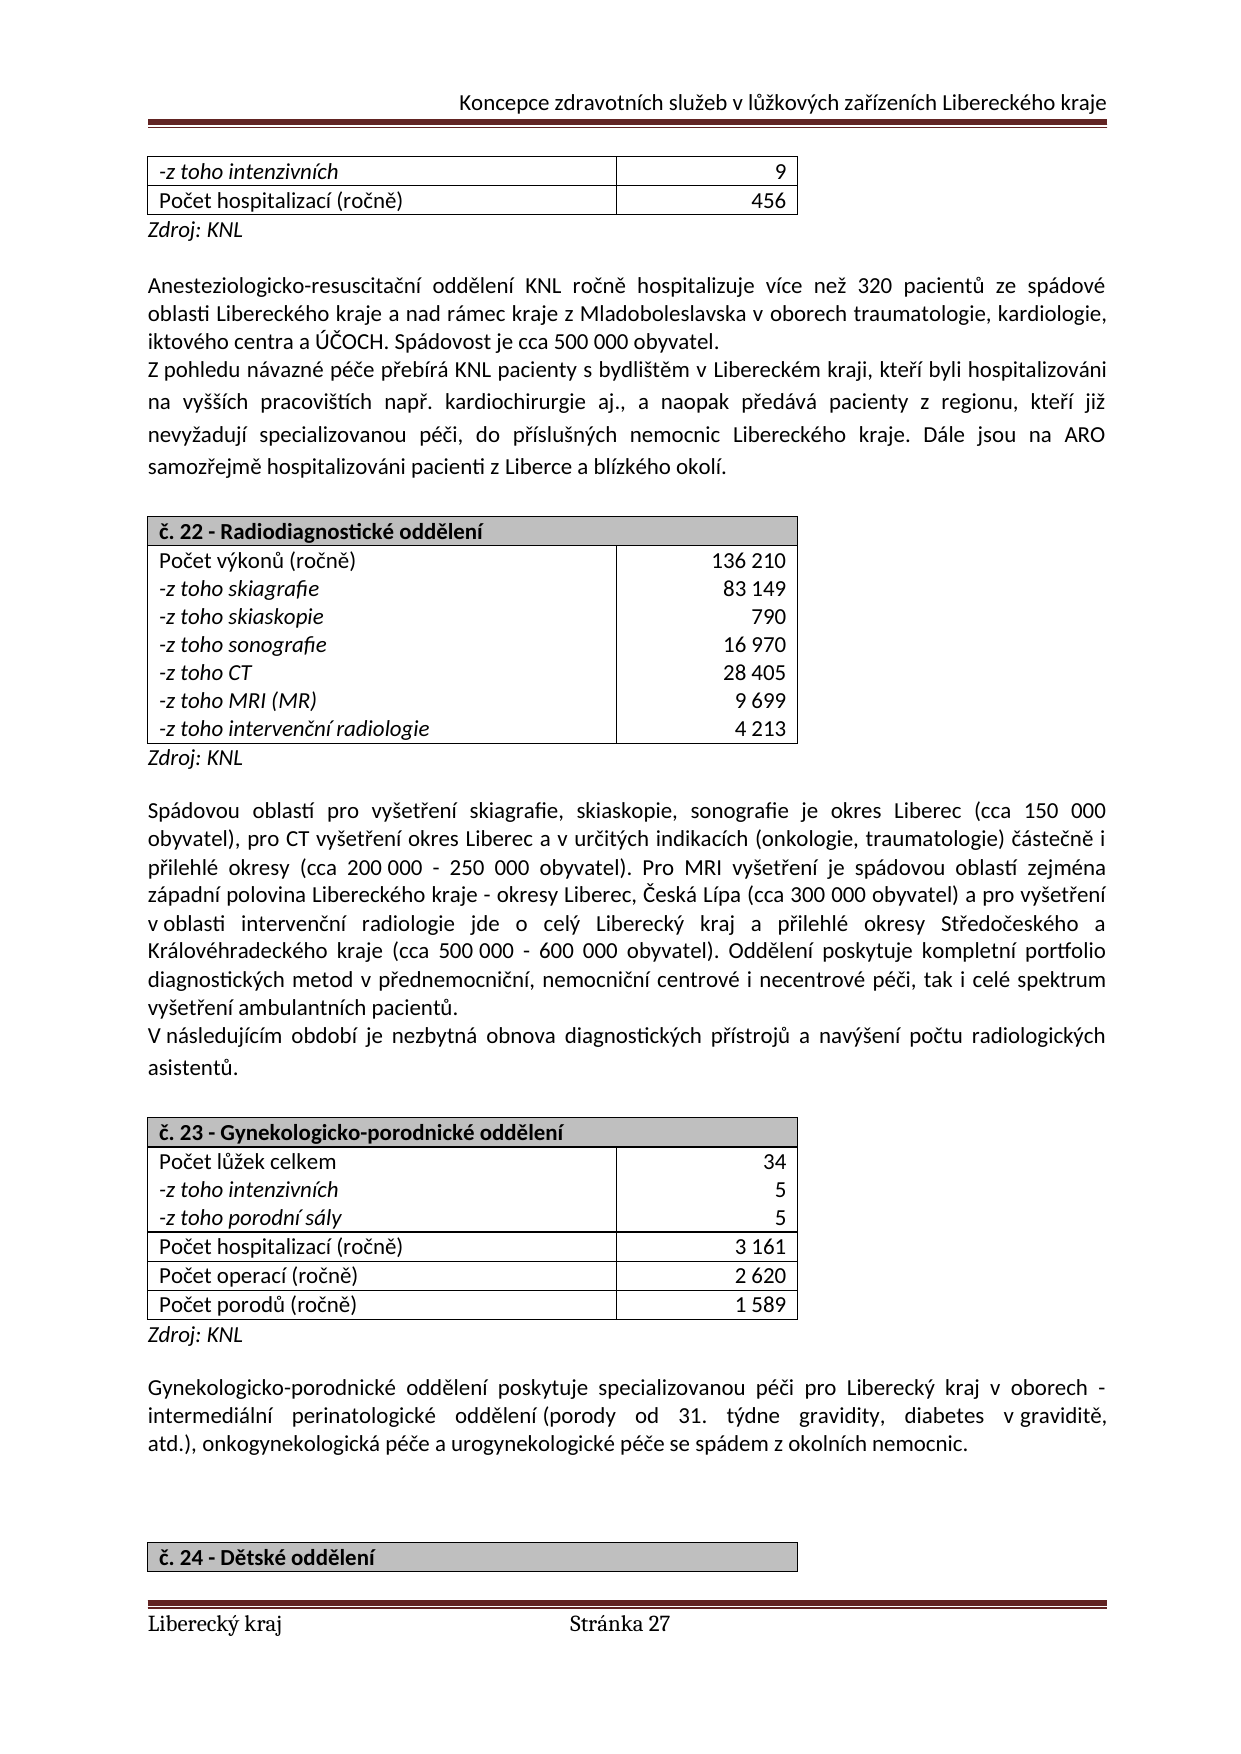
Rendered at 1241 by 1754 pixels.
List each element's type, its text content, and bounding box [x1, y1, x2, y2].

table_cell 456 [617, 186, 797, 214]
table_cell Počet výkonů (ročně) -z toho skiagrafie -z toho skiaskopie -z toho sonografie -z toho CT -z toho MRI (MR) -z toho intervenční radiologie [148, 546, 616, 742]
table_cell 1 589 [617, 1291, 797, 1319]
table_cell Počet hospitalizací (ročně) [148, 1233, 616, 1261]
table_header č. 23 - Gynekologicko-porodnické oddělení [148, 1118, 797, 1146]
table_cell 9 9 [617, 157, 797, 185]
text V následujícím období je nezbytná obnova diagnostických přístrojů a navýšení počtu radiologických asistentů. [148, 1021, 1107, 1081]
text Zdroj: KNL [148, 1320, 1107, 1348]
text Z pohledu návazné péče přebírá KNL pacienty s bydlištěm v Libereckém kraji, kteří byli hospitalizováni na vyšších pracovištích např. kardiochirurgie aj., a naopak předává pacienty z regionu, kteří již nevyžadují specializovanou péči, do příslušných nemocnic Libereckého kraje. Dále jsou na ARO samozřejmě hospitalizováni pacienti z Liberce a blízkého okolí. [148, 355, 1107, 480]
text Zdroj: KNL [148, 743, 1107, 772]
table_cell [148, 157, 616, 185]
text Gynekologicko-porodnické oddělení poskytuje specializovanou péči pro Liberecký kraj v oborech - intermediální perinatologické oddělení (porody od 31. týdne gravidity, diabetes v graviditě, atd.), onkogynekologická péče a urogynekologické péče se spádem z okolních nemocnic. [148, 1373, 1107, 1457]
text Zdroj: KNL [148, 215, 1107, 243]
table_cell Počet porodů (ročně) [148, 1291, 616, 1319]
table_cell 3 161 [617, 1233, 797, 1261]
table_cell Počet operací (ročně) [148, 1262, 616, 1289]
table_header č. 22 - Radiodiagnostické oddělení [148, 517, 797, 545]
table_cell Počet hospitalizací (ročně) [148, 186, 616, 214]
table_cell Počet lůžek celkem -z toho intenzivních -z toho porodní sály [148, 1148, 616, 1231]
table_cell 34 5 5 [617, 1148, 797, 1231]
table_cell 2 620 [617, 1262, 797, 1289]
table_header č. 24 - Dětské oddělení [148, 1543, 797, 1571]
text Spádovou oblastí pro vyšetření skiagrafie, skiaskopie, sonografie je okres Liberec (cca 150 000 obyvatel), pro CT vyšetření okres Liberec a v určitých indikacích (onkologie, traumatologie) částečně i přilehlé okresy (cca 200 000 - 250 000 obyvatel). Pro MRI vyšetření je spádovou oblastí zejména západní polovina Libereckého kraje - okresy Liberec, Česká Lípa (cca 300 000 obyvatel) a pro vyšetření v oblasti intervenční radiologie jde o celý Liberecký kraj a přilehlé okresy Středočeského a Královéhradeckého kraje (cca 500 000 - 600 000 obyvatel). Oddělení poskytuje kompletní portfolio diagnostických metod v přednemocniční, nemocniční centrové i necentrové péči, tak i celé spektrum vyšetření ambulantních pacientů. [148, 797, 1107, 1021]
text Anesteziologicko-resuscitační oddělení KNL ročně hospitalizuje více než 320 pacientů ze spádové oblasti Libereckého kraje a nad rámec kraje z Mladoboleslavska v oborech traumatologie, kardiologie, iktového centra a ÚČOCH. Spádovost je cca 500 000 obyvatel. [148, 271, 1107, 355]
table_cell 136 210 83 149 790 16 970 28 405 9 699 4 213 [617, 546, 797, 742]
